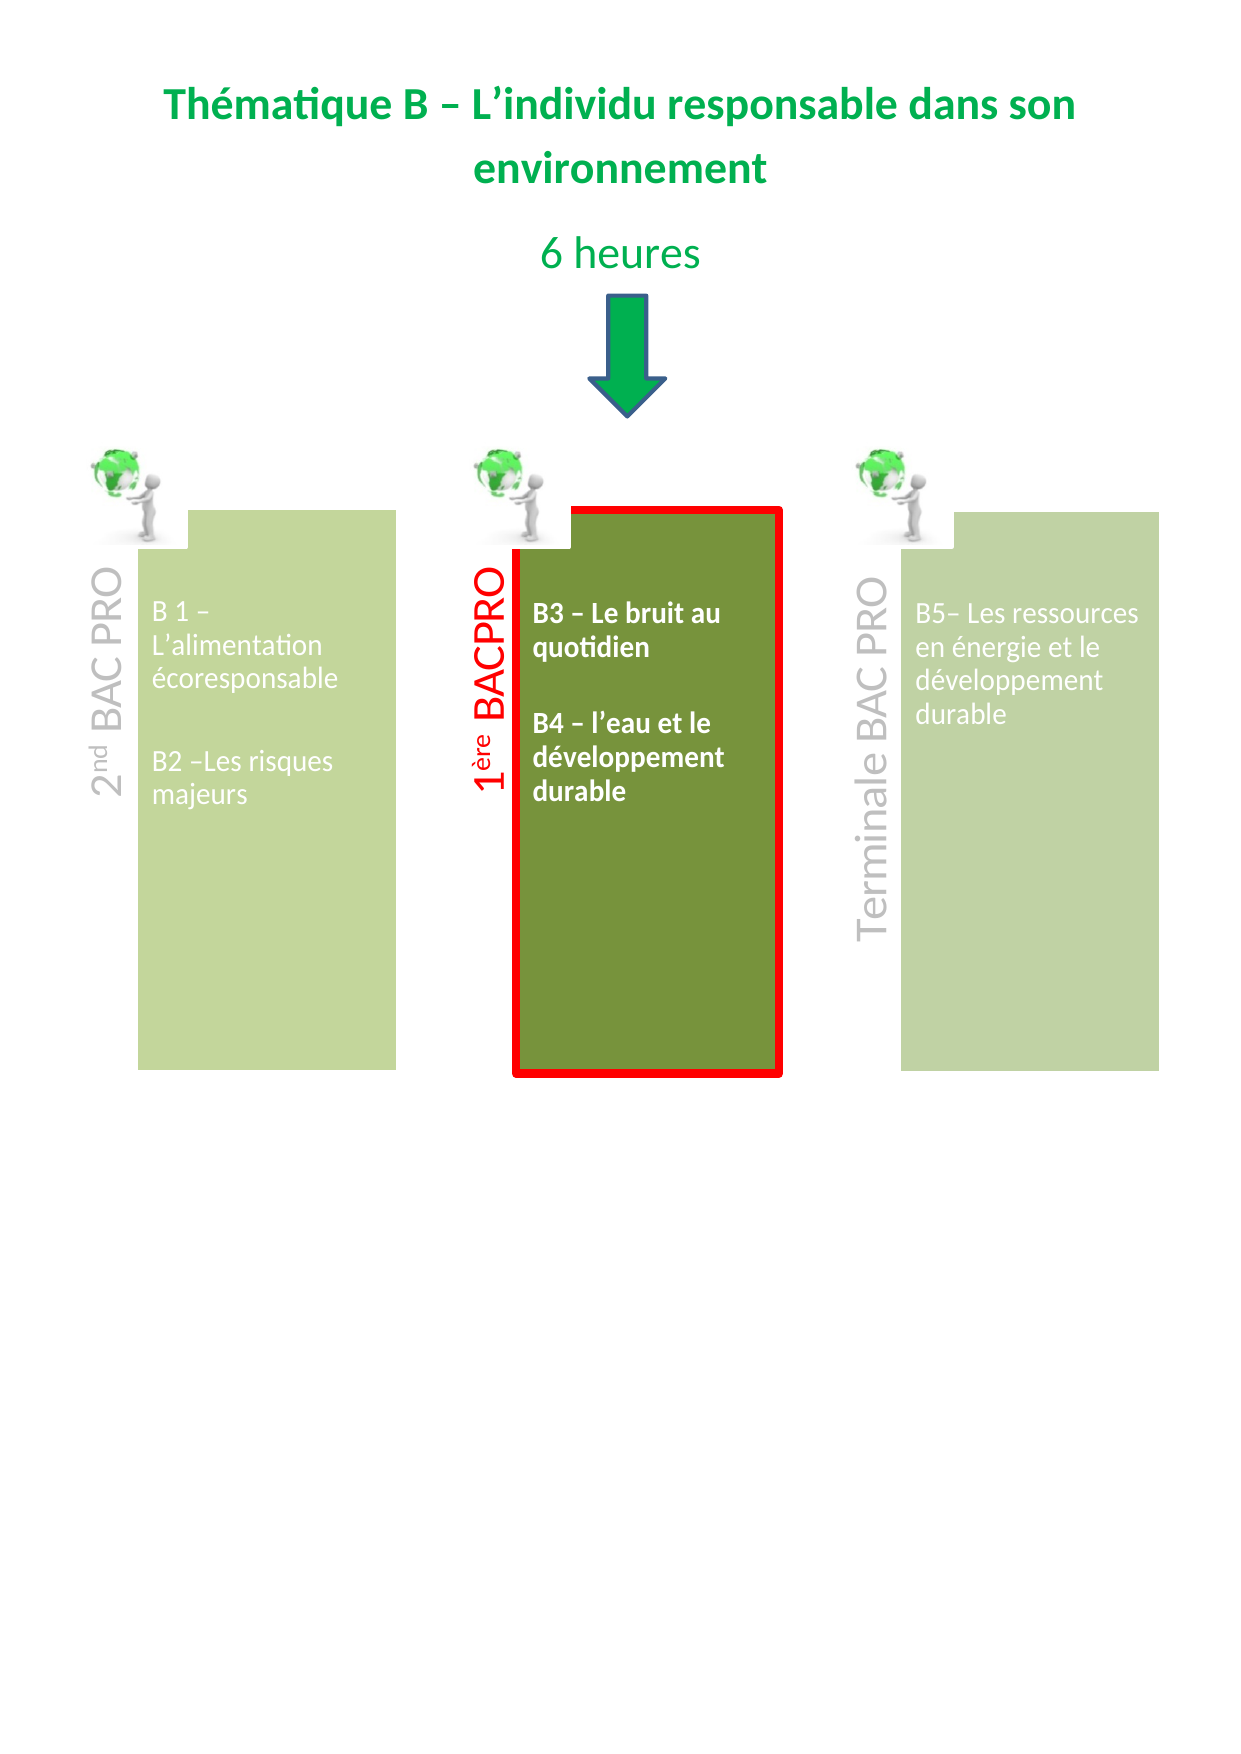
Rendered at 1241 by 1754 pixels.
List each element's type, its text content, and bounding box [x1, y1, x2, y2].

text 6 heures [75, 224, 1165, 280]
picture [465, 439, 567, 545]
picture [83, 439, 184, 545]
picture [848, 439, 949, 545]
text Thématique B – L’individu responsable dans son environnement [75, 75, 1165, 195]
